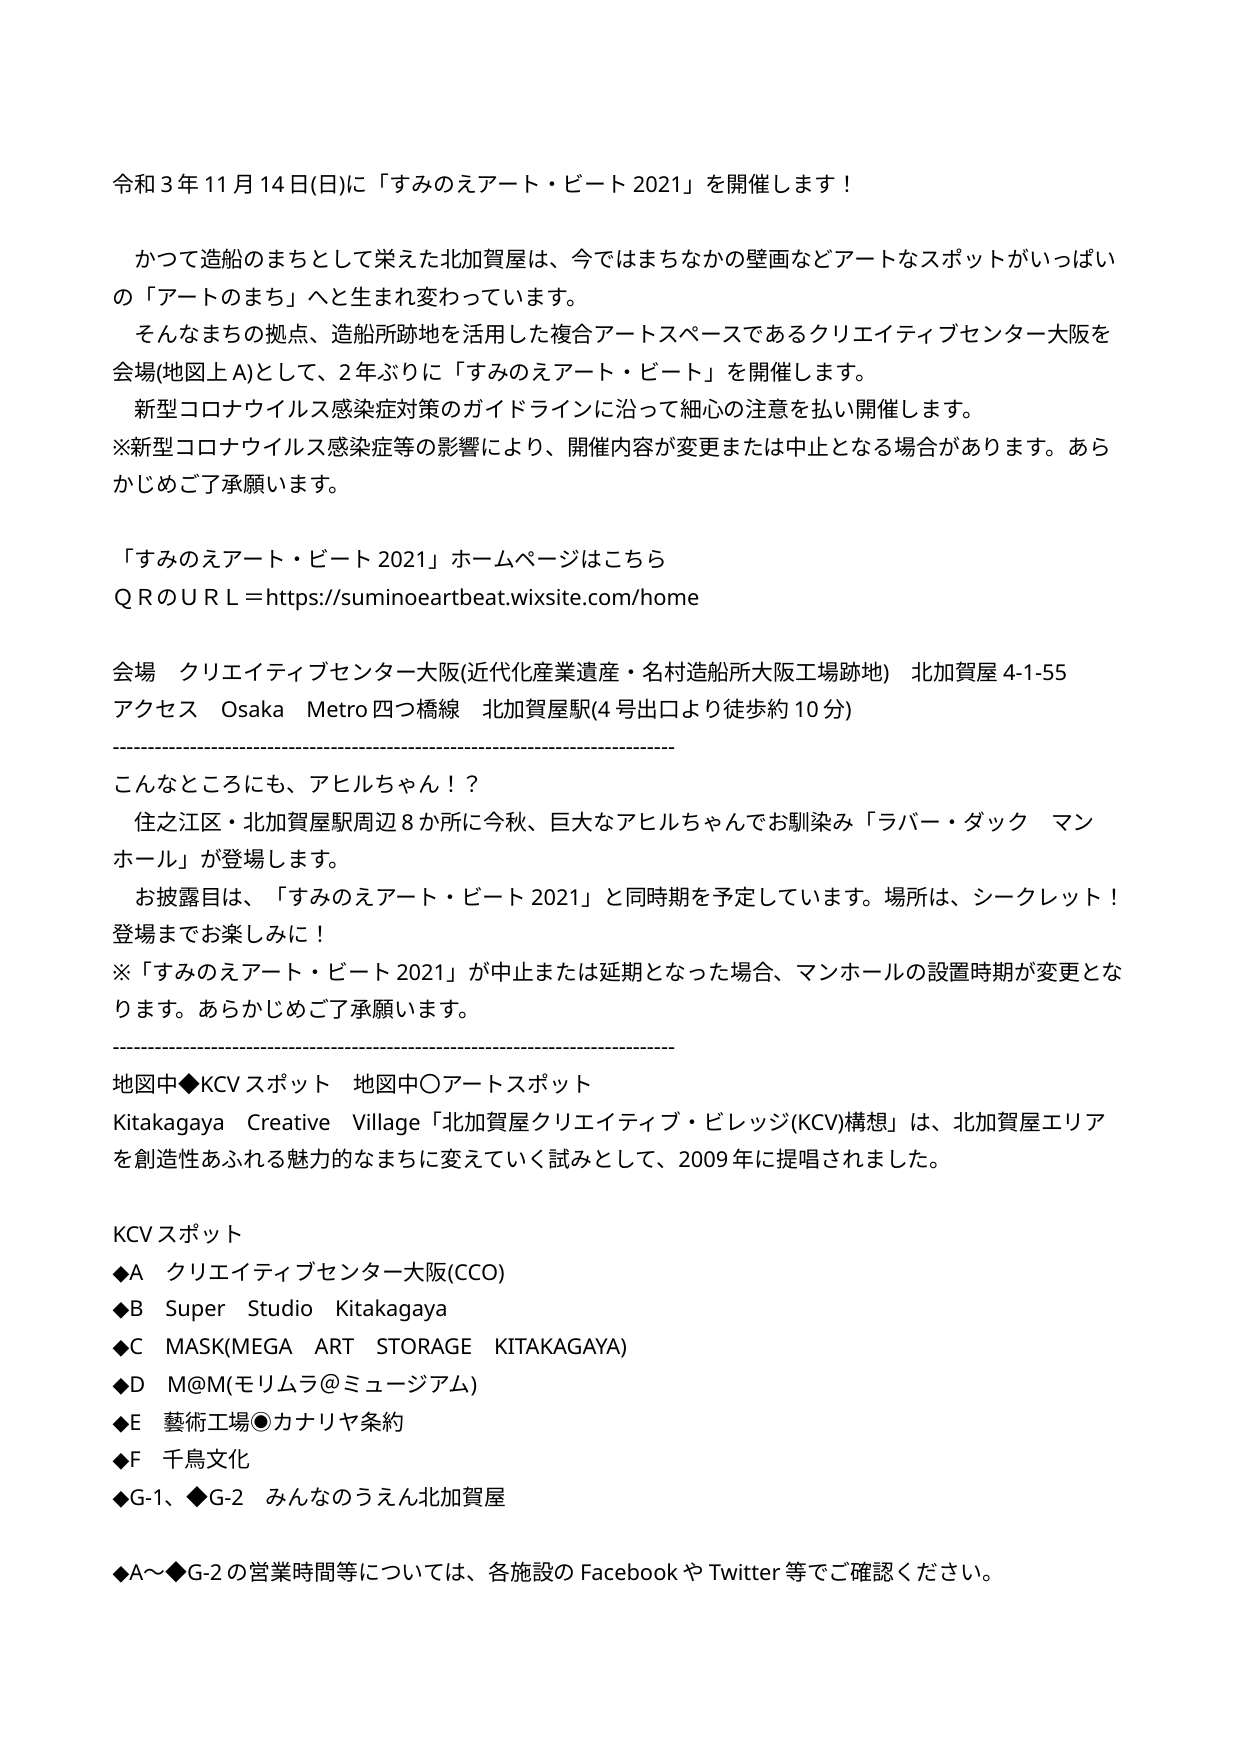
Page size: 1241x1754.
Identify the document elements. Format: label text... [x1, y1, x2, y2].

text 住之江区・北加賀屋駅周辺8か所に今秋、巨大なアヒルちゃんでお馴染み「ラバー・ダック マンホール」が登場します。 [112, 802, 1128, 877]
text ※新型コロナウイルス感染症等の影響により、開催内容が変更または中止となる場合があります。あらかじめご了承願います。 [112, 427, 1128, 502]
text KCVスポット [112, 1214, 1128, 1252]
text 会場 クリエイティブセンター大阪(近代化産業遺産・名村造船所大阪工場跡地) 北加賀屋4-1-55 [112, 652, 1128, 689]
text -------------------------------------------------------------------------------- [112, 727, 1128, 764]
text 令和3年11月14日(日)に「すみのえアート・ビート2021」を開催します！ [112, 164, 1128, 202]
text ※「すみのえアート・ビート2021」が中止または延期となった場合、マンホールの設置時期が変更となります。あらかじめご了承願います。 [112, 952, 1128, 1027]
text ◆F 千鳥文化 [112, 1439, 1128, 1477]
text かつて造船のまちとして栄えた北加賀屋は、今ではまちなかの壁画などアートなスポットがいっぱいの「アートのまち」へと生まれ変わっています。 [112, 239, 1128, 314]
text お披露目は、「すみのえアート・ビート2021」と同時期を予定しています。場所は、シークレット！登場までお楽しみに！ [112, 877, 1128, 952]
text ◆D M@M(モリムラ＠ミュージアム) [112, 1364, 1128, 1402]
text 「すみのえアート・ビート2021」ホームページはこちら [112, 539, 1128, 577]
text ◆E 藝術工場◉カナリヤ条約 [112, 1402, 1128, 1439]
text Kitakagaya Creative Village「北加賀屋クリエイティブ・ビレッジ(KCV)構想」は、北加賀屋エリアを創造性あふれる魅力的なまちに変えていく試みとして、2009年に提唱されました。 [112, 1102, 1128, 1177]
text ◆C MASK(MEGA ART STORAGE KITAKAGAYA) [112, 1327, 1128, 1364]
text こんなところにも、アヒルちゃん！？ [112, 764, 1128, 802]
text ＱＲのＵＲＬ＝https://suminoeartbeat.wixsite.com/home [112, 577, 1128, 614]
text -------------------------------------------------------------------------------- [112, 1027, 1128, 1064]
text 地図中◆KCVスポット 地図中〇アートスポット [112, 1064, 1128, 1102]
text ◆B Super Studio Kitakagaya [112, 1289, 1128, 1327]
text そんなまちの拠点、造船所跡地を活用した複合アートスペースであるクリエイティブセンター大阪を会場(地図上A)として、2年ぶりに「すみのえアート・ビート」を開催します。 [112, 314, 1128, 389]
text アクセス Osaka Metro四つ橋線 北加賀屋駅(4号出口より徒歩約10分) [112, 689, 1128, 727]
text 新型コロナウイルス感染症対策のガイドラインに沿って細心の注意を払い開催します。 [112, 389, 1128, 427]
text ◆A～◆G-2の営業時間等については、各施設のFacebookやTwitter等でご確認ください。 [112, 1552, 1128, 1589]
text ◆G-1、◆G-2 みんなのうえん北加賀屋 [112, 1477, 1128, 1514]
text ◆A クリエイティブセンター大阪(CCO) [112, 1252, 1128, 1289]
